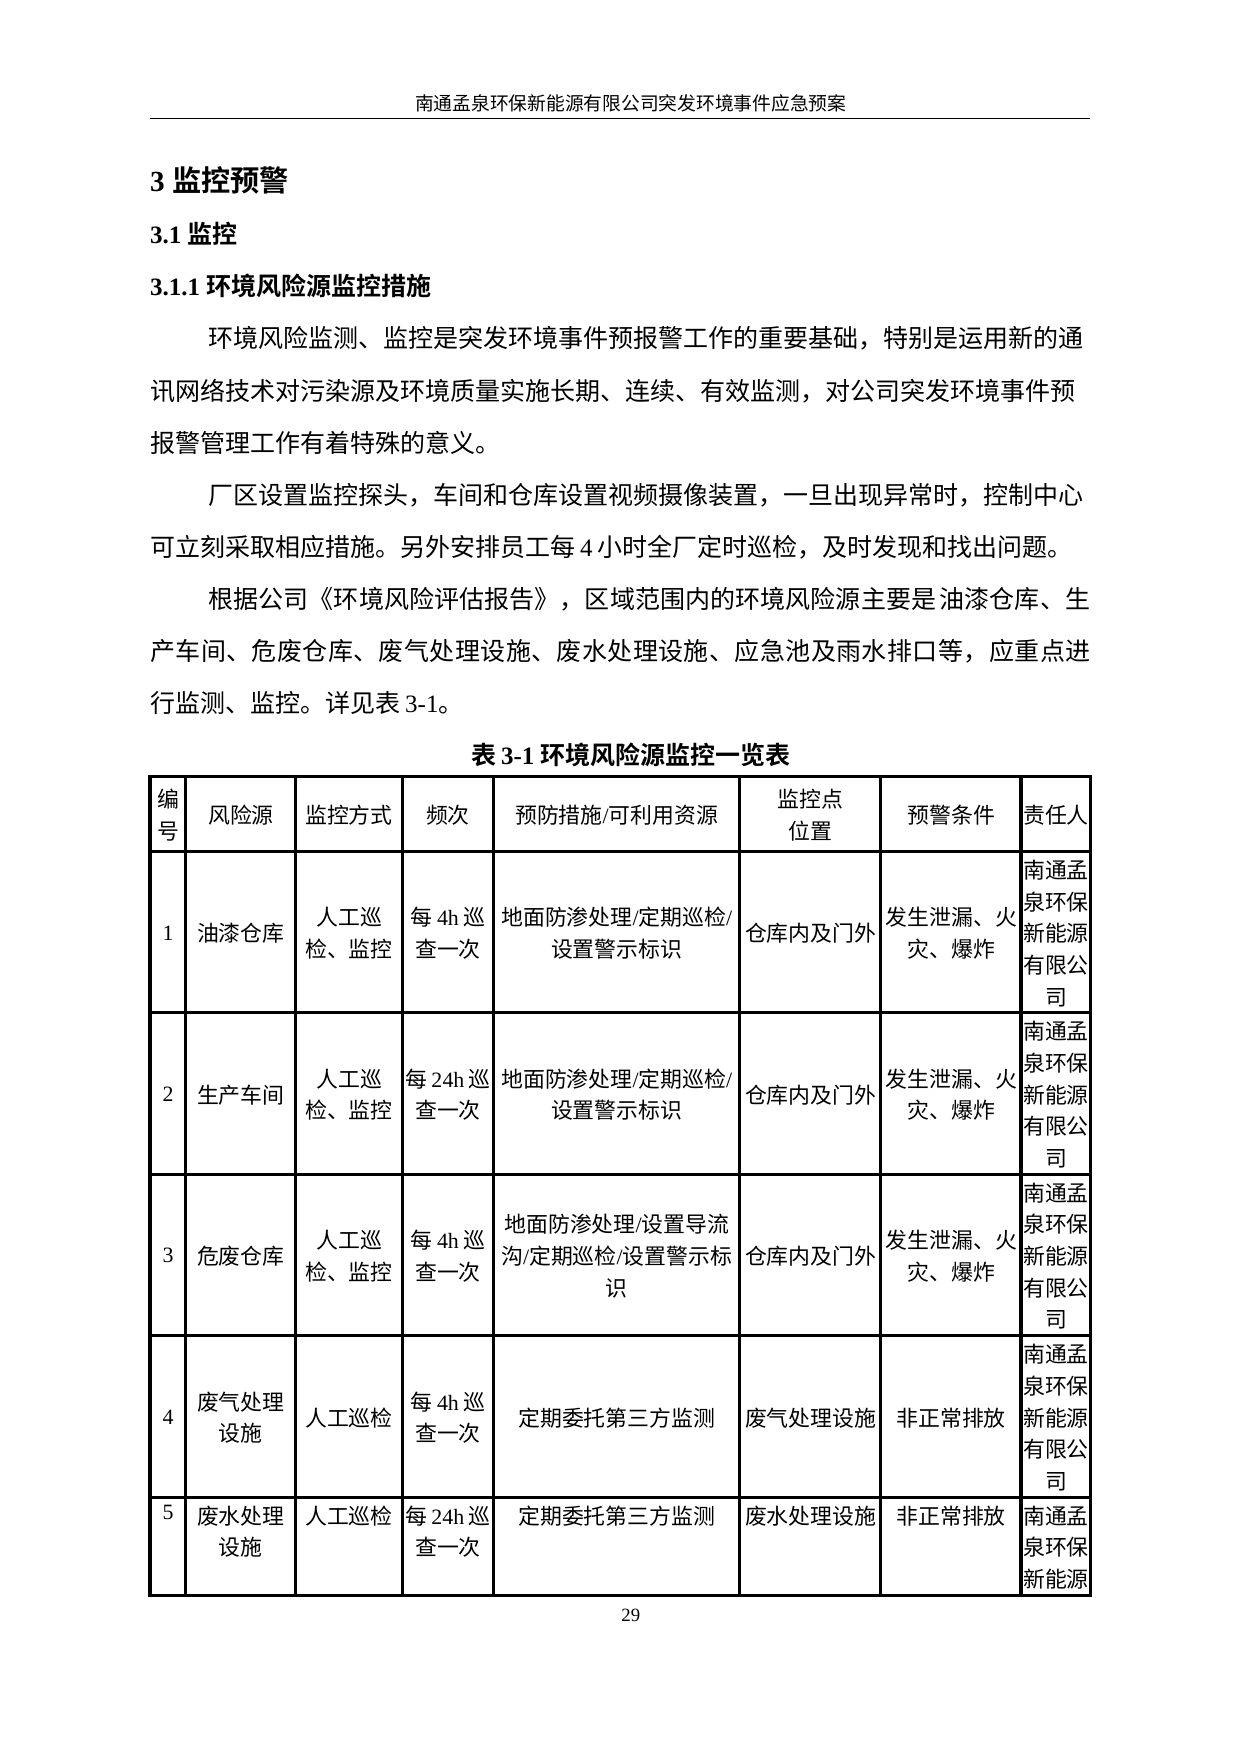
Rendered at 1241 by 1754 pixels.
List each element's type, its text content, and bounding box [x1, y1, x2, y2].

table_cell 3 [152, 1176, 184, 1334]
table_cell 每4h巡查一次 [404, 853, 492, 1011]
table_cell 每4h巡查一次 [404, 1176, 492, 1334]
table_cell 地面防渗处理/定期巡检/设置警示标识 [495, 1014, 738, 1173]
table_header 预防措施/可利用资源 [495, 778, 738, 850]
table_cell 人工巡检 [297, 1499, 401, 1594]
table_cell 油漆仓库 [187, 853, 294, 1011]
text 表3-1 环境风险源监控一览表 [150, 723, 1090, 775]
table_cell 5 [152, 1499, 184, 1594]
table_cell 废气处理设施 [741, 1337, 879, 1496]
subtitle 3 监控预警 [150, 150, 1090, 202]
table_cell 发生泄漏、火灾、爆炸 [882, 853, 1019, 1011]
table_cell 废水处理设施 [187, 1499, 294, 1594]
table_cell 生产车间 [187, 1014, 294, 1173]
text 环境风险监测、监控是突发环境事件预报警工作的重要基础，特别是运用新的通讯网络技术对污染源及环境质量实施长期、连续、有效监测，对公司突发环境事件预报警管理工作有着特殊的意义。 [150, 306, 1090, 462]
table_cell 仓库内及门外 [741, 1014, 879, 1173]
table_cell 4 [152, 1337, 184, 1496]
table_header 责任人 [1023, 778, 1089, 850]
table_cell 1 [152, 853, 184, 1011]
text 厂区设置监控探头，车间和仓库设置视频摄像装置，一旦出现异常时，控制中心可立刻采取相应措施。另外安排员工每4小时全厂定时巡检，及时发现和找出问题。 [150, 462, 1090, 567]
table_cell 南通孟泉环保新能源有限公司 [1023, 1176, 1089, 1334]
table_header 风险源 [187, 778, 294, 850]
table_cell 每4h巡查一次 [404, 1337, 492, 1496]
table_cell 人工巡检、监控 [297, 853, 401, 1011]
table_cell 发生泄漏、火灾、爆炸 [882, 1014, 1019, 1173]
table_cell 2 [152, 1014, 184, 1173]
text 根据公司《环境风险评估报告》，区域范围内的环境风险源主要是油漆仓库、生产车间、危废仓库、废气处理设施、废水处理设施、应急池及雨水排口等，应重点进行监测、监控。详见表3-1。 [150, 567, 1090, 723]
table_cell 仓库内及门外 [741, 1176, 879, 1334]
table_cell 定期委托第三方监测 [495, 1337, 738, 1496]
table_cell 人工巡检、监控 [297, 1014, 401, 1173]
table_cell 非正常排放 [882, 1499, 1019, 1594]
table_cell 南通孟泉环保新能源有限公司 [1023, 853, 1089, 1011]
table_cell 每24h巡查一次 [404, 1499, 492, 1594]
table_cell 地面防渗处理/定期巡检/设置警示标识 [495, 853, 738, 1011]
subtitle 3.1.1 环境风险源监控措施 [150, 254, 1090, 306]
table_header 监控方式 [297, 778, 401, 850]
table_cell 人工巡检、监控 [297, 1176, 401, 1334]
table_header 编号 [152, 778, 184, 850]
table_header 频次 [404, 778, 492, 850]
table_header 监控点 位置 [741, 778, 879, 850]
table_cell 废气处理设施 [187, 1337, 294, 1496]
subtitle 3.1 监控 [150, 202, 1090, 254]
table_cell 南通孟泉环保新能源有限公司 [1023, 1337, 1089, 1496]
table_header 预警条件 [882, 778, 1019, 850]
table_cell 仓库内及门外 [741, 853, 879, 1011]
table_cell 每24h巡查一次 [404, 1014, 492, 1173]
table_cell 废水处理设施 [741, 1499, 879, 1594]
table_cell 非正常排放 [882, 1337, 1019, 1496]
table_cell 南通孟泉环保新能源有限公司 [1023, 1499, 1089, 1594]
table_cell 定期委托第三方监测 [495, 1499, 738, 1594]
table_cell 南通孟泉环保新能源有限公司 [1023, 1014, 1089, 1173]
table_cell 发生泄漏、火灾、爆炸 [882, 1176, 1019, 1334]
table_cell 危废仓库 [187, 1176, 294, 1334]
table_cell 地面防渗处理/设置导流沟/定期巡检/设置警示标识 [495, 1176, 738, 1334]
table_cell 人工巡检 [297, 1337, 401, 1496]
